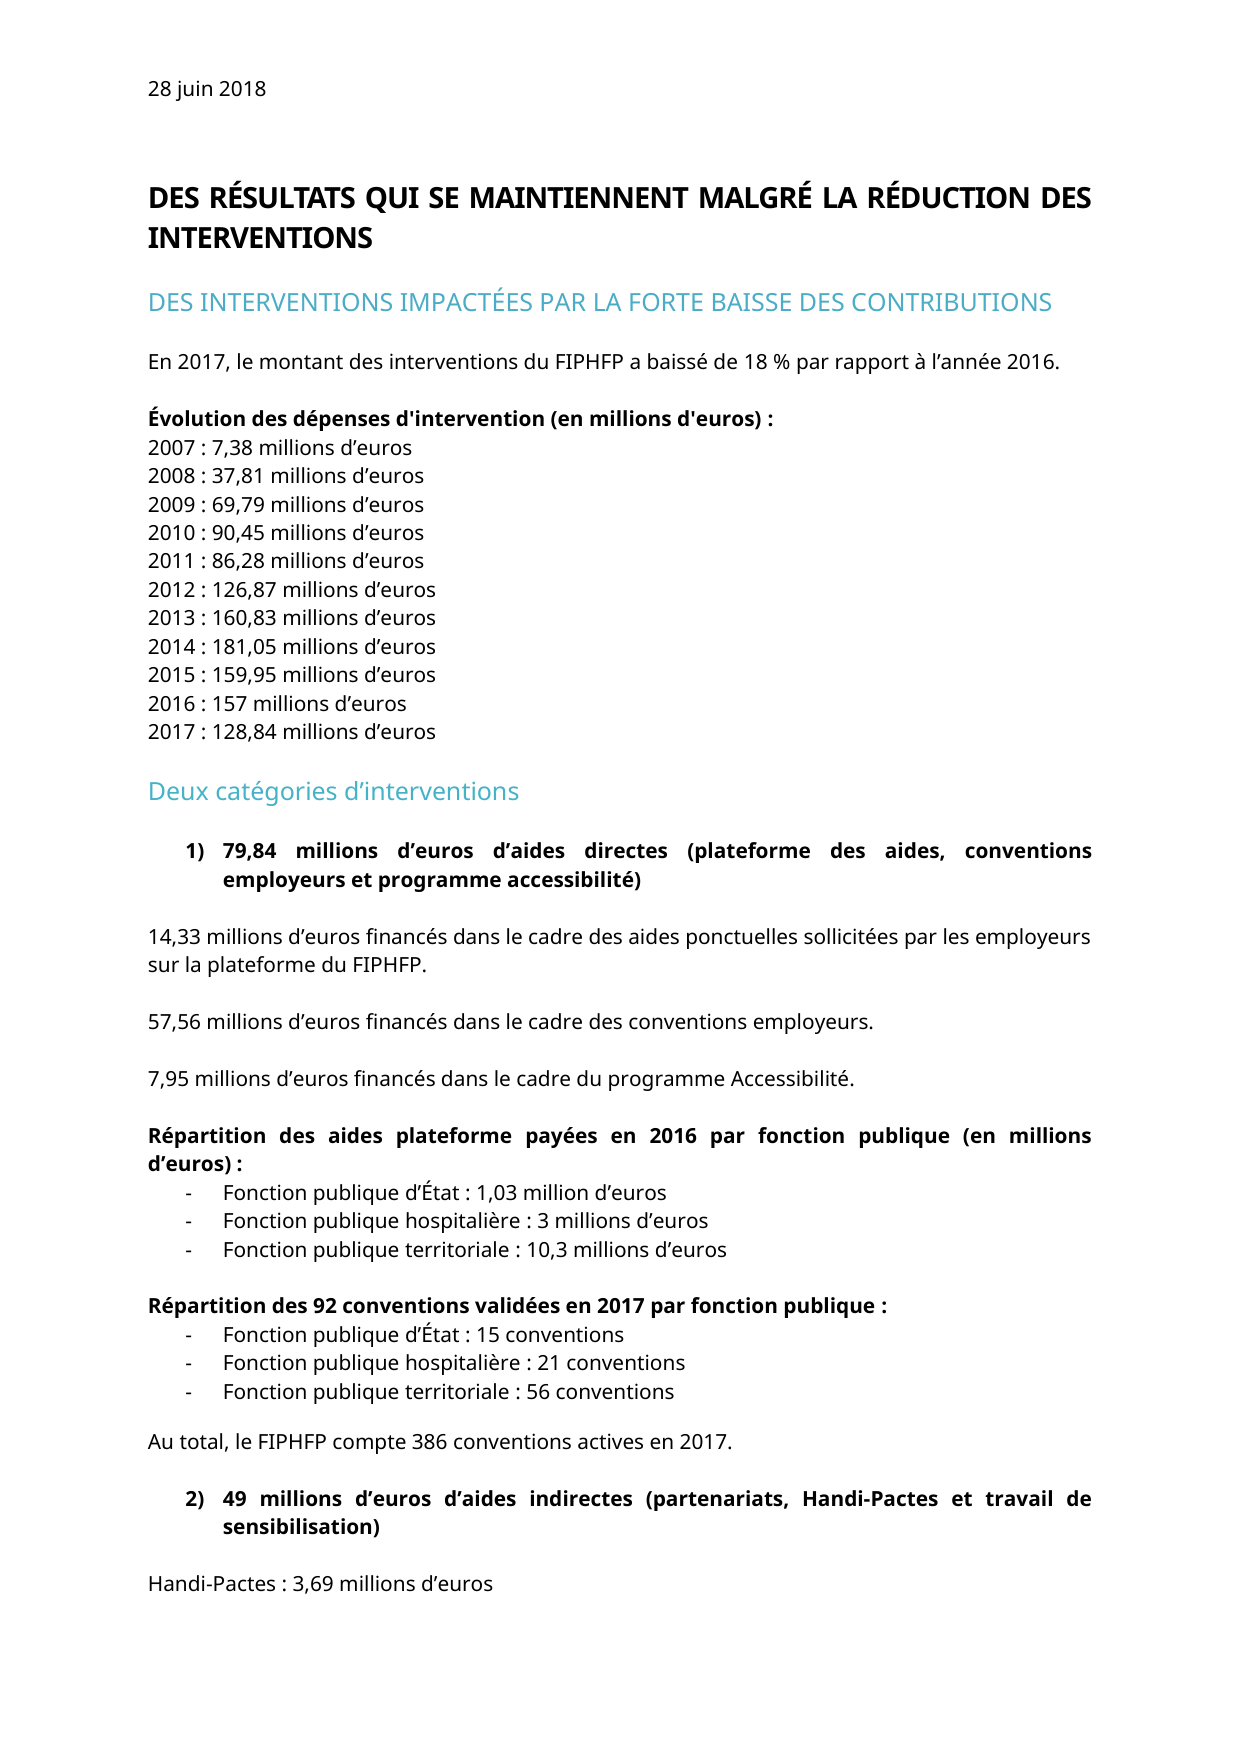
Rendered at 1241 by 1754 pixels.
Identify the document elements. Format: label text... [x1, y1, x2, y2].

text 2012 : 126,87 millions d’euros [148, 575, 1093, 603]
text 2013 : 160,83 millions d’euros [148, 603, 1093, 632]
text 2007 : 7,38 millions d’euros [148, 433, 1093, 461]
list Fonction publique hospitalière : 21 conventions [185, 1348, 1093, 1377]
text 7,95 millions d’euros financés dans le cadre du programme Accessibilité. [148, 1064, 1093, 1092]
list Fonction publique hospitalière : 3 millions d’euros [185, 1206, 1093, 1235]
list 49 millions d’euros d’aides indirectes (partenariats, Handi-Pactes et travail de sensibilisation) [185, 1484, 1093, 1541]
text 2008 : 37,81 millions d’euros [148, 461, 1093, 490]
text 57,56 millions d’euros financés dans le cadre des conventions employeurs. [148, 1007, 1093, 1036]
text Répartition des 92 conventions validées en 2017 par fonction publique : [148, 1292, 1093, 1320]
text 2014 : 181,05 millions d’euros [148, 632, 1093, 660]
text Handi-Pactes : 3,69 millions d’euros [148, 1569, 1093, 1597]
text Répartition des aides plateforme payées en 2016 par fonction publique (en millions d’euros) : [148, 1121, 1093, 1178]
text 2010 : 90,45 millions d’euros [148, 518, 1093, 547]
text 14,33 millions d’euros financés dans le cadre des aides ponctuelles sollicitées par les employeurs sur la plateforme du FIPHFP. [148, 922, 1093, 979]
text En 2017, le montant des interventions du FIPHFP a baissé de 18 % par rapport à l’année 2016. [148, 347, 1093, 376]
list Fonction publique d’État : 1,03 million d’euros [185, 1178, 1093, 1206]
subtitle DES INTERVENTIONS IMPACTÉES PAR LA FORTE BAISSE DES CONTRIBUTIONS [148, 285, 1093, 319]
text Au total, le FIPHFP compte 386 conventions actives en 2017. [148, 1427, 1093, 1455]
text 2011 : 86,28 millions d’euros [148, 547, 1093, 575]
list Fonction publique territoriale : 56 conventions [185, 1377, 1093, 1405]
text 2017 : 128,84 millions d’euros [148, 717, 1093, 746]
text 2016 : 157 millions d’euros [148, 689, 1093, 717]
list Fonction publique territoriale : 10,3 millions d’euros [185, 1235, 1093, 1263]
text 2015 : 159,95 millions d’euros [148, 660, 1093, 689]
list 79,84 millions d’euros d’aides directes (plateforme des aides, conventions employeurs et programme accessibilité) [185, 837, 1093, 893]
list Fonction publique d’État : 15 conventions [185, 1320, 1093, 1348]
subtitle Deux catégories d’interventions [148, 774, 1093, 808]
text Évolution des dépenses d'intervention (en millions d'euros) : [148, 404, 1093, 433]
title DES RÉSULTATS QUI SE MAINTIENNENT MALGRÉ LA RÉDUCTION DES INTERVENTIONS [148, 177, 1093, 257]
text 2009 : 69,79 millions d’euros [148, 490, 1093, 518]
